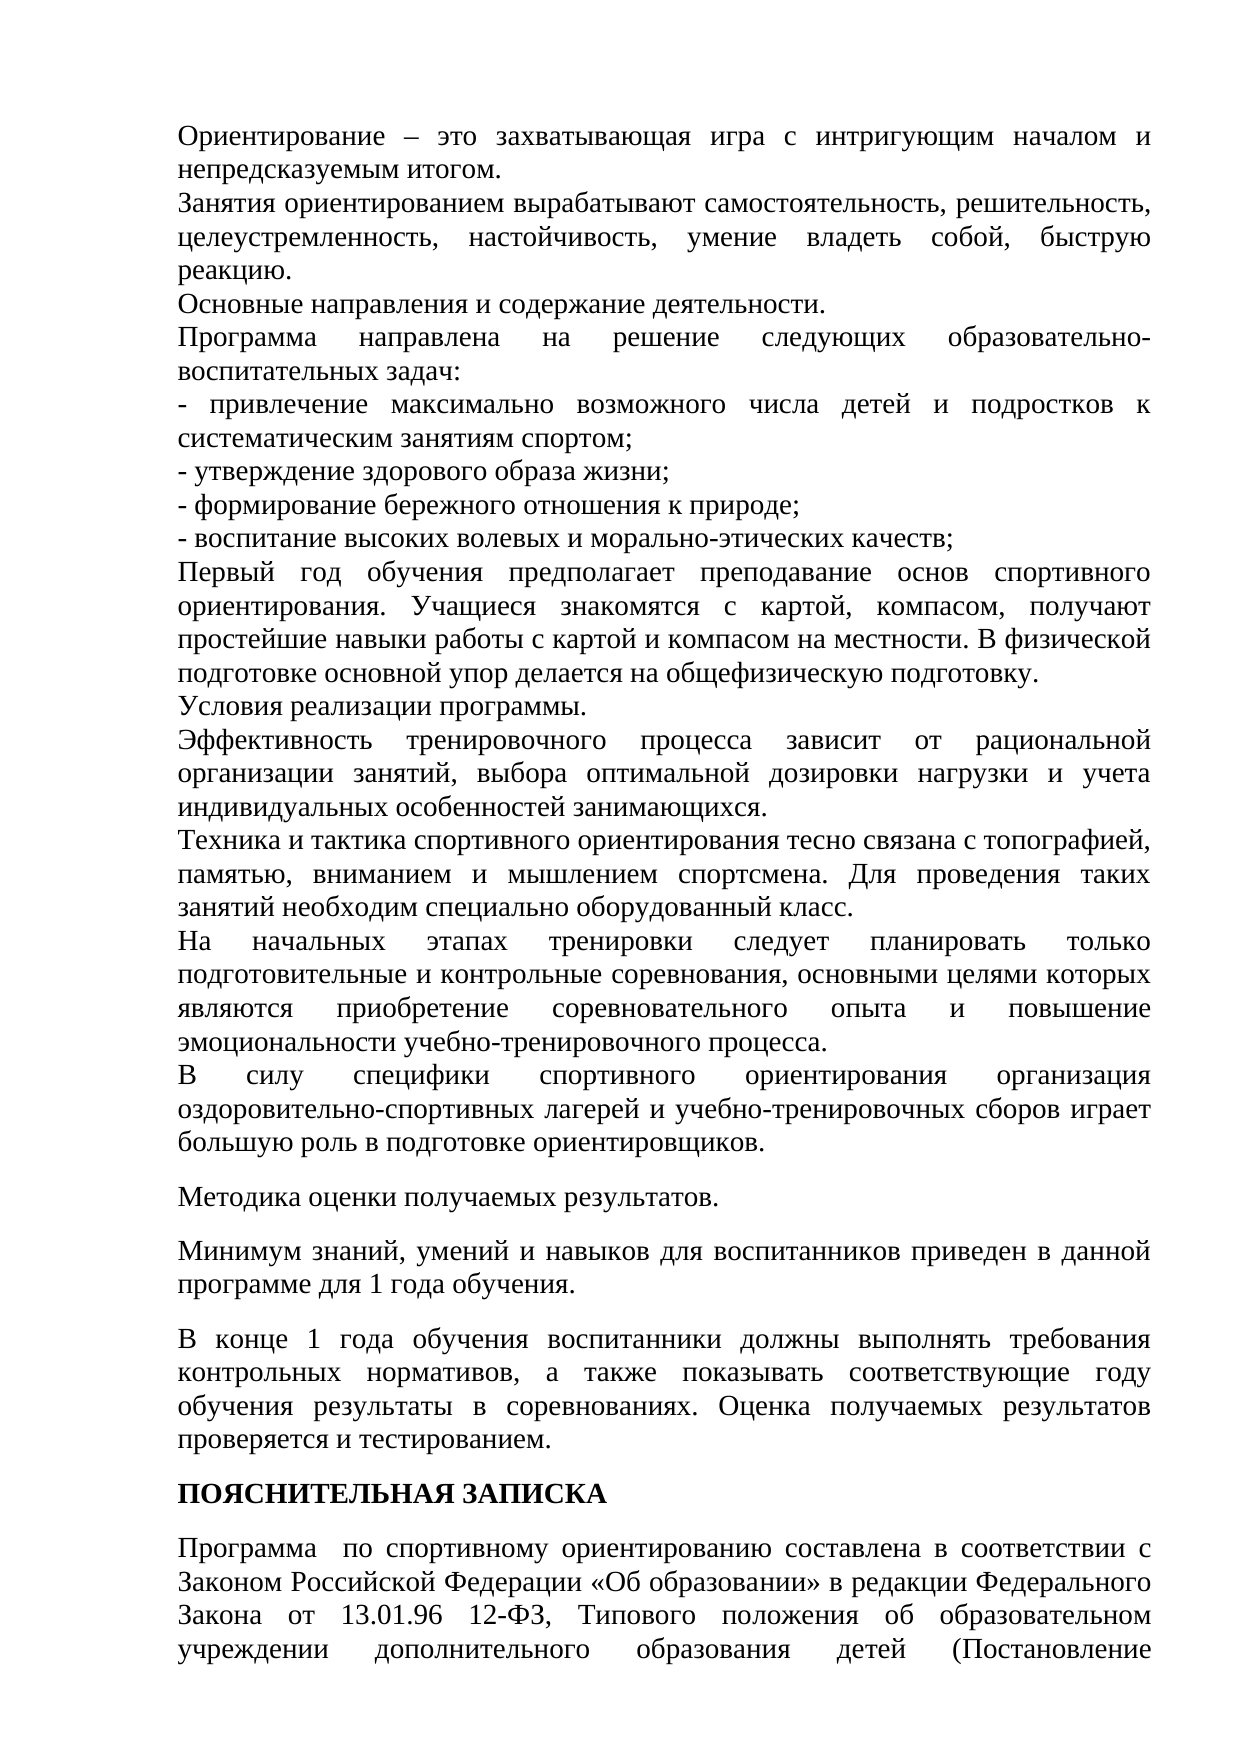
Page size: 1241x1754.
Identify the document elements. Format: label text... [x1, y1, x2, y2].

text Основные направления и содержание деятельности. [177, 286, 1152, 319]
text - утверждение здорового образа жизни; [177, 453, 1152, 487]
text - формирование бережного отношения к природе; [177, 487, 1152, 521]
text Первый год обучения предполагает преподавание основ спортивного ориентирования. Учащиеся знакомятся с картой, компасом, получают простейшие навыки работы с картой и компасом на местности. В физической подготовке основной упор делается на общефизическую подготовку. [177, 554, 1152, 688]
text - привлечение максимально возможного числа детей и подростков к систематическим занятиям спортом; [177, 386, 1152, 453]
text ПОЯСНИТЕЛЬНАЯ ЗАПИСКА [177, 1476, 1152, 1509]
text На начальных этапах тренировки следует планировать только подготовительные и контрольные соревнования, основными целями которых являются приобретение соревновательного опыта и повышение эмоциональности учебно-тренировочного процесса. [177, 923, 1152, 1057]
text Программа направлена на решение следующих образовательно-воспитательных задач: [177, 319, 1152, 386]
text Занятия ориентированием вырабатывают самостоятельность, решительность, целеустремленность, настойчивость, умение владеть собой, быструю реакцию. [177, 185, 1152, 286]
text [177, 118, 1152, 185]
text Эффективность тренировочного процесса зависит от рациональной организации занятий, выбора оптимальной дозировки нагрузки и учета индивидуальных особенностей занимающихся. [177, 722, 1152, 822]
text Минимум знаний, умений и навыков для воспитанников приведен в данной программе для 1 года обучения. [177, 1233, 1152, 1300]
text - воспитание высоких волевых и морально-этических качеств; [177, 521, 1152, 554]
text В силу специфики спортивного ориентирования организация оздоровительно-спортивных лагерей и учебно-тренировочных сборов играет большую роль в подготовке ориентировщиков. [177, 1057, 1152, 1158]
text В конце 1 года обучения воспитанники должны выполнять требования контрольных нормативов, а также показывать соответствующие году обучения результаты в соревнованиях. Оценка получаемых результатов проверяется и тестированием. [177, 1321, 1152, 1455]
text Методика оценки получаемых результатов. [177, 1179, 1152, 1212]
text Условия реализации программы. [177, 688, 1152, 722]
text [177, 1530, 1152, 1664]
text Техника и тактика спортивного ориентирования тесно связана с топографией, памятью, вниманием и мышлением спортсмена. Для проведения таких занятий необходим специально оборудованный класс. [177, 822, 1152, 923]
